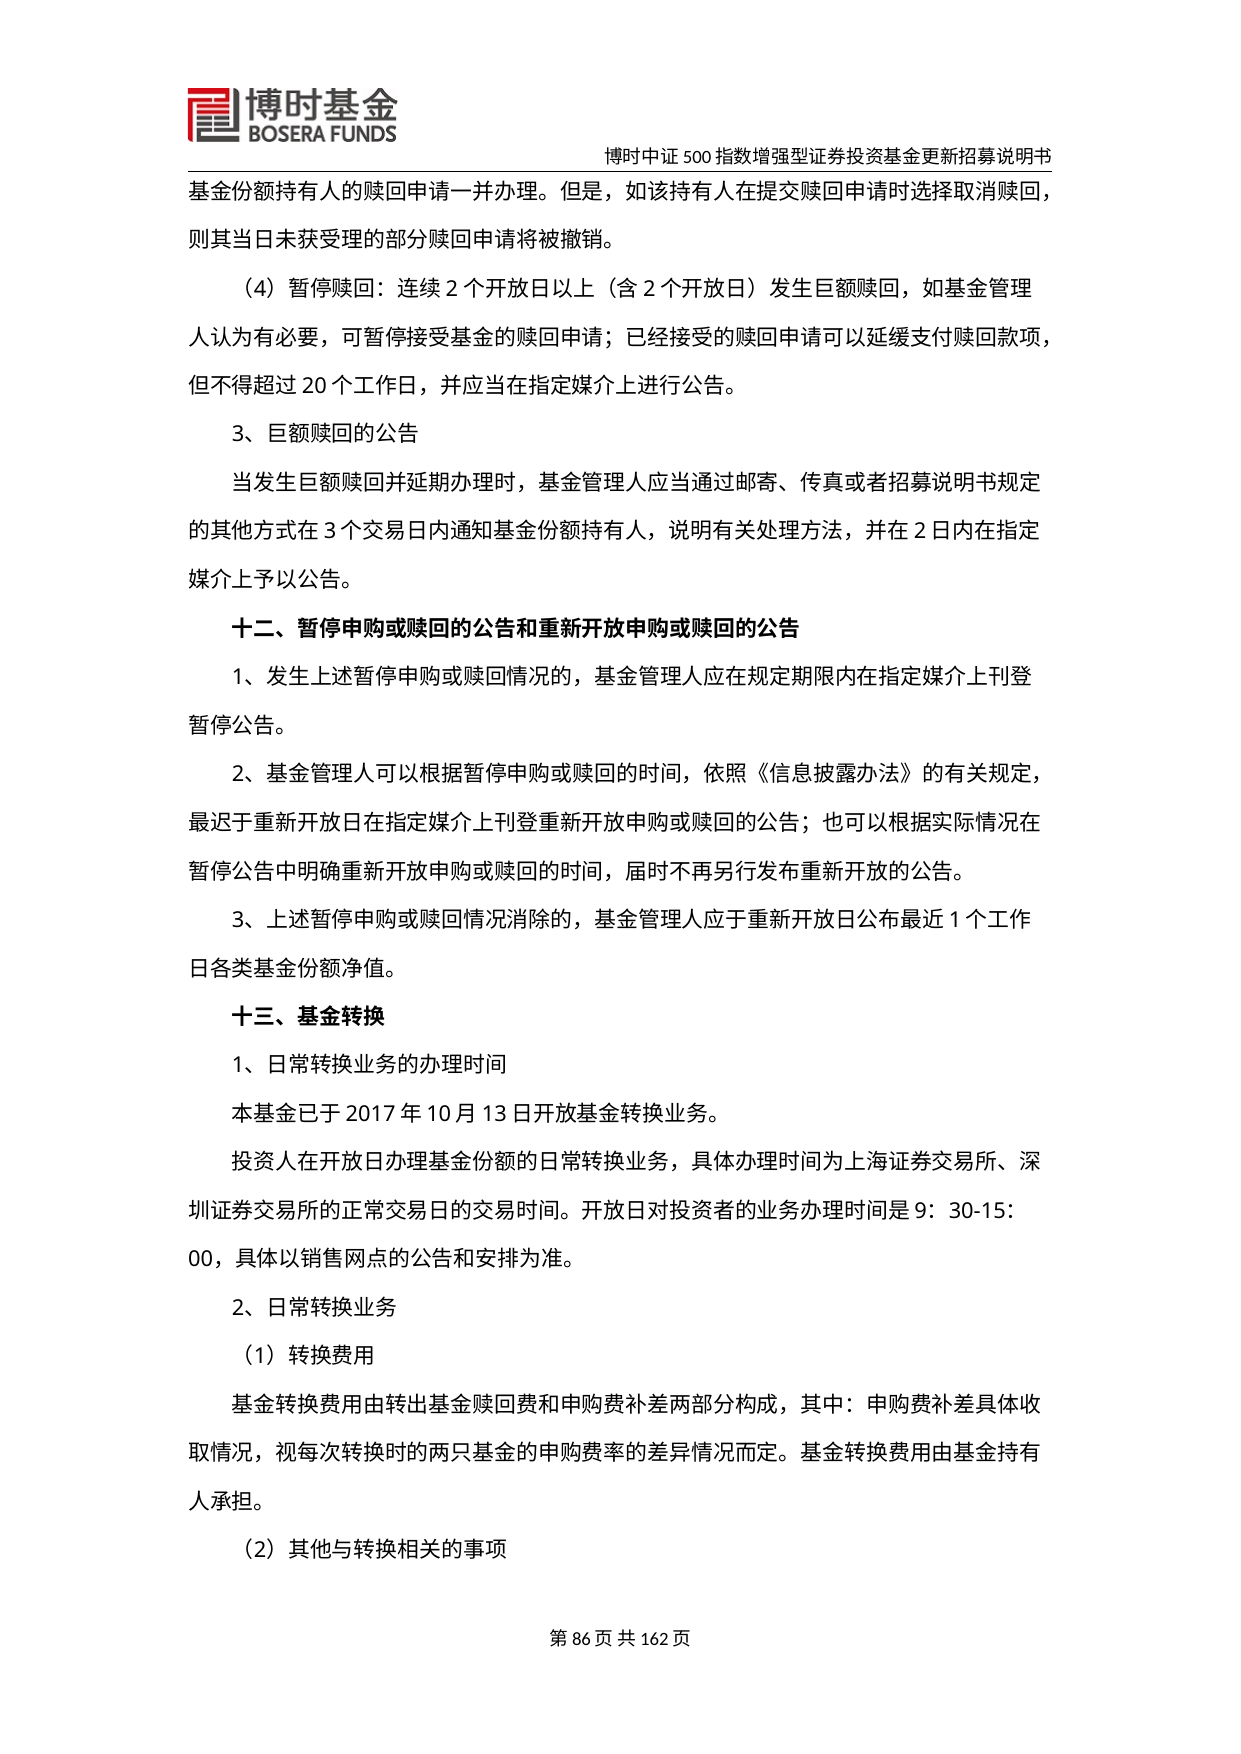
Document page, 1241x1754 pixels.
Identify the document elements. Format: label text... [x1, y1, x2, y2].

text 2、基金管理人可以根据暂停申购或赎回的时间，依照《信息披露办法》的有关规定，最迟于重新开放日在指定媒介上刊登重新开放申购或赎回的公告；也可以根据实际情况在暂停公告中明确重新开放申购或赎回的时间，届时不再另行发布重新开放的公告。 [188, 756, 1052, 886]
text 十三、基金转换 [188, 999, 1052, 1031]
text 当发生巨额赎回并延期办理时，基金管理人应当通过邮寄、传真或者招募说明书规定的其他方式在3个交易日内通知基金份额持有人，说明有关处理方法，并在2日内在指定媒介上予以公告。 [188, 464, 1052, 594]
text 十二、暂停申购或赎回的公告和重新开放申购或赎回的公告 [188, 610, 1052, 643]
text 1、发生上述暂停申购或赎回情况的，基金管理人应在规定期限内在指定媒介上刊登暂停公告。 [188, 659, 1052, 740]
text 3、上述暂停申购或赎回情况消除的，基金管理人应于重新开放日公布最近1个工作日各类基金份额净值。 [188, 902, 1052, 983]
text 2、日常转换业务 [188, 1289, 1052, 1322]
text （1）转换费用 [188, 1338, 1052, 1370]
text （2）其他与转换相关的事项 [188, 1532, 1052, 1564]
text 3、巨额赎回的公告 [188, 416, 1052, 449]
text （4）暂停赎回：连续2 个开放日以上（含2个开放日）发生巨额赎回，如基金管理人认为有必要，可暂停接受基金的赎回申请；已经接受的赎回申请可以延缓支付赎回款项，但不得超过20个工作日，并应当在指定媒介上进行公告。 [188, 270, 1052, 400]
text 本基金已于2017年10月13日开放基金转换业务。 [188, 1095, 1052, 1128]
text 基金转换费用由转出基金赎回费和申购费补差两部分构成，其中：申购费补差具体收取情况，视每次转换时的两只基金的申购费率的差异情况而定。基金转换费用由基金持有人承担。 [188, 1386, 1052, 1516]
text 1、日常转换业务的办理时间 [188, 1047, 1052, 1079]
picture [187, 88, 398, 142]
text 投资人在开放日办理基金份额的日常转换业务，具体办理时间为上海证券交易所、深圳证券交易所的正常交易日的交易时间。开放日对投资者的业务办理时间是9：30-15：00，具体以销售网点的公告和安排为准。 [188, 1144, 1052, 1274]
